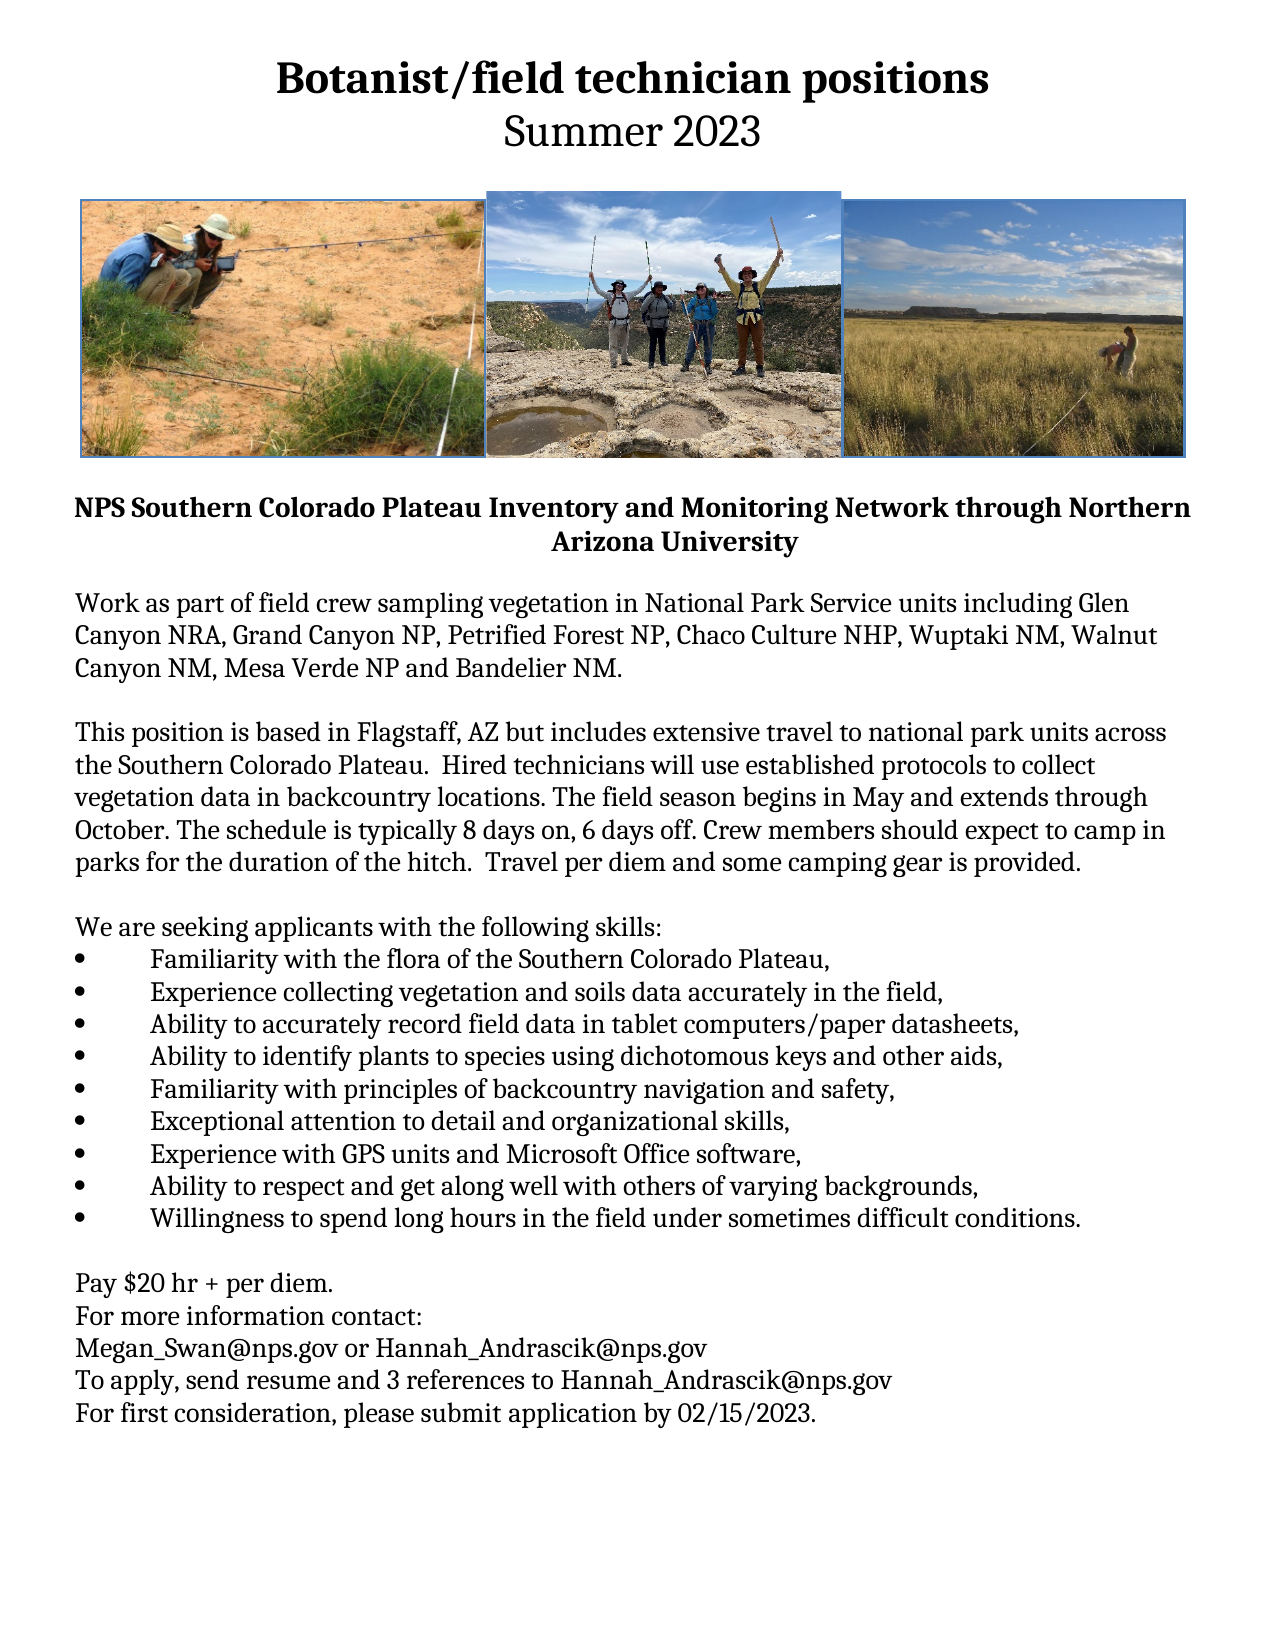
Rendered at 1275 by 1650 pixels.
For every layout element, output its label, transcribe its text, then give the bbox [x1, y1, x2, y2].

text Pay $20 hr + per diem. [75, 1267, 1200, 1300]
text NPS Southern Colorado Plateau Inventory and Monitoring Network through Northern Arizona University [66, 491, 1200, 558]
text We are seeking applicants with the following skills: [75, 911, 1200, 943]
list Willingness to spend long hours in the field under sometimes difficult conditions. [75, 1202, 1200, 1235]
list Experience with GPS units and Microsoft Office software, [75, 1138, 1200, 1170]
list Ability to respect and get along well with others of varying backgrounds, [75, 1170, 1200, 1202]
list Exceptional attention to detail and organizational skills, [75, 1105, 1200, 1138]
text To apply, send resume and 3 references to Hannah_Andrascik@nps.gov [75, 1364, 1200, 1397]
picture [486, 191, 842, 458]
list Experience collecting vegetation and soils data accurately in the field, [75, 976, 1200, 1008]
list Familiarity with principles of backcountry navigation and safety, [75, 1073, 1200, 1105]
text Megan_Swan@nps.gov or Hannah_Andrascik@nps.gov [75, 1332, 1200, 1364]
list Familiarity with the flora of the Southern Colorado Plateau, [75, 943, 1200, 976]
text For first consideration, please submit application by 02/15/2023. [75, 1397, 1200, 1429]
picture [82, 201, 484, 456]
text For more information contact: [75, 1300, 1200, 1332]
text This position is based in Flagstaff, AZ but includes extensive travel to national park units across the Southern Colorado Plateau. Hired technicians will use established protocols to collect vegetation data in backcountry locations. The field season begins in May and extends through October. The schedule is typically 8 days on, 6 days off. Crew members should expect to camp in parks for the duration of the hitch. Travel per diem and some camping gear is provided. [75, 717, 1200, 878]
list Ability to identify plants to species using dichotomous keys and other aids, [75, 1041, 1200, 1073]
picture [844, 201, 1183, 456]
text Botanist/field technician positions [66, 52, 1200, 105]
text Work as part of field crew sampling vegetation in National Park Service units including Glen Canyon NRA, Grand Canyon NP, Petrified Forest NP, Chaco Culture NHP, Wuptaki NM, Walnut Canyon NM, Mesa Verde NP and Bandelier NM. [75, 587, 1200, 684]
text Summer 2023 [66, 105, 1200, 158]
list Ability to accurately record field data in tablet computers/paper datasheets, [75, 1008, 1200, 1041]
